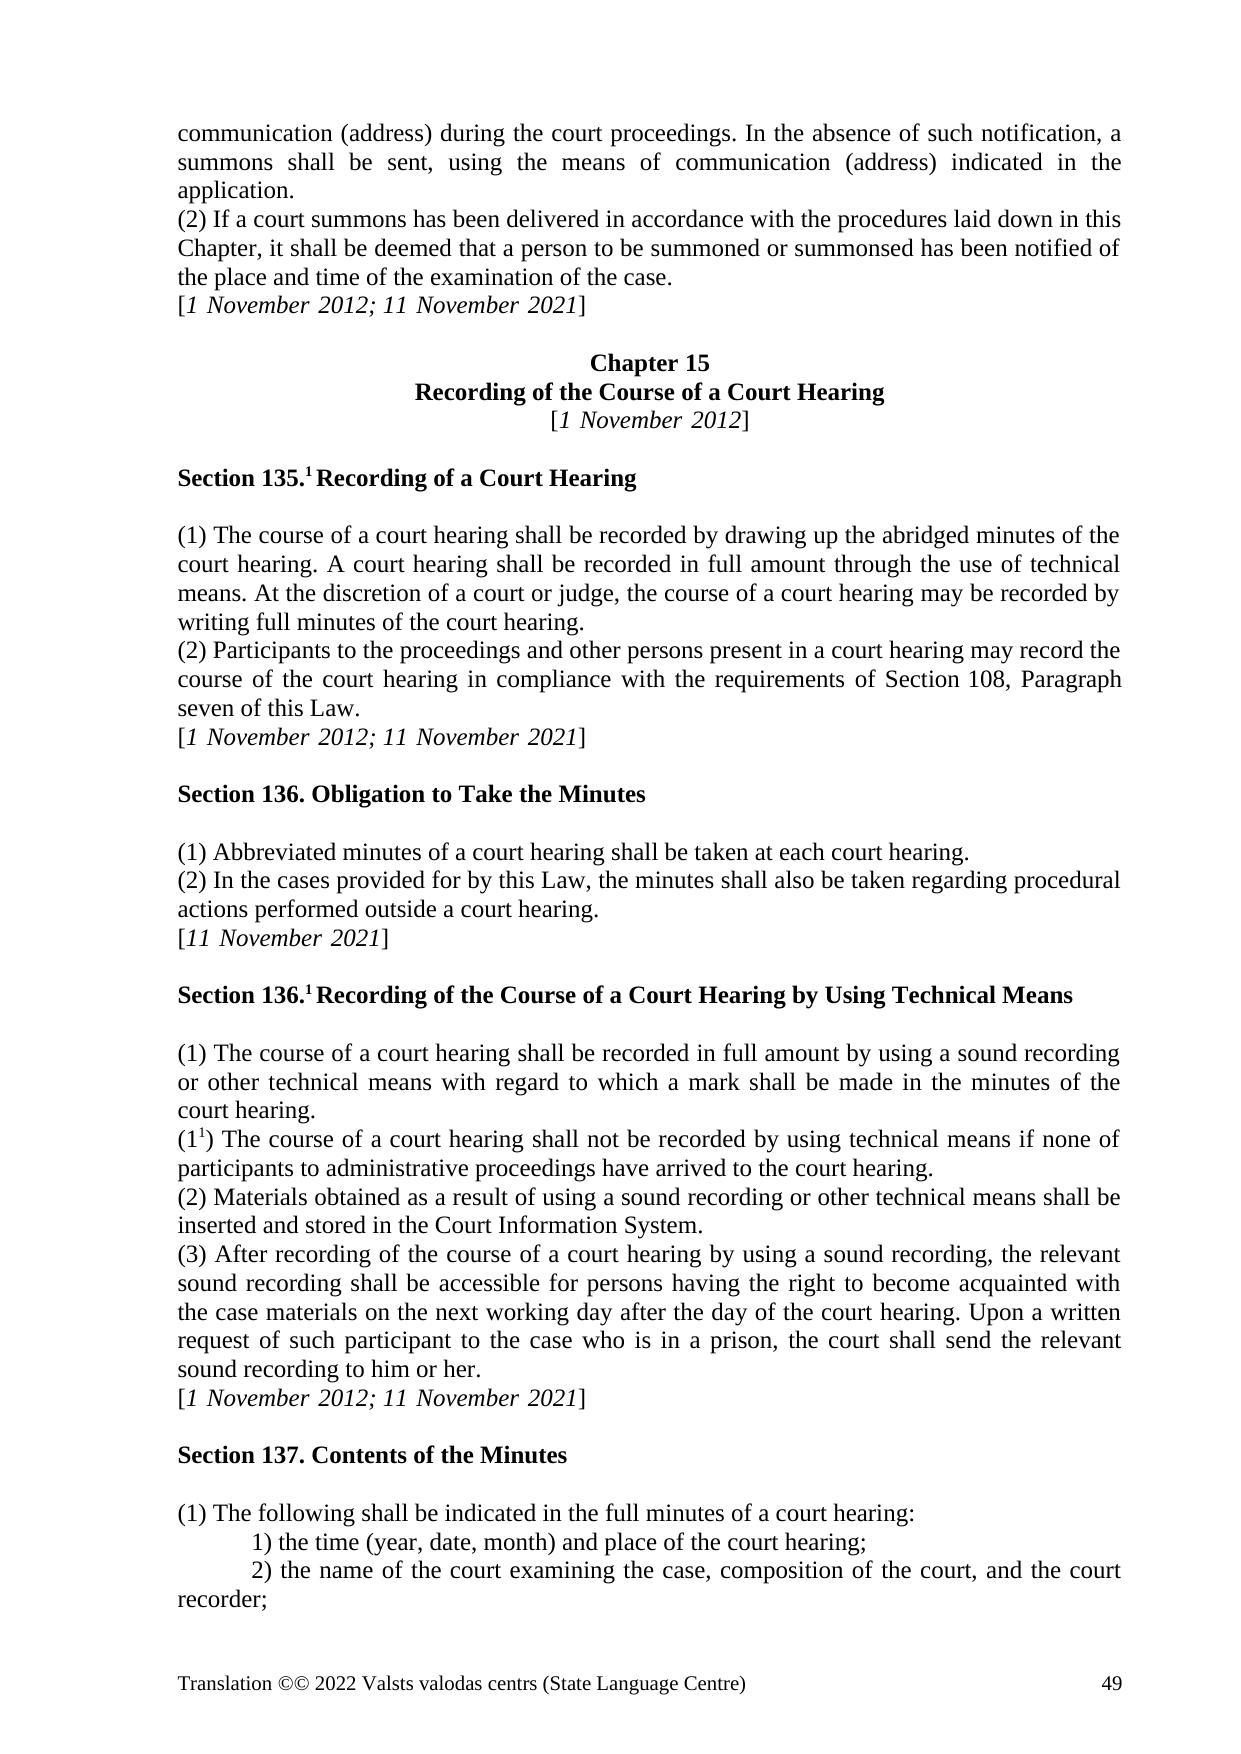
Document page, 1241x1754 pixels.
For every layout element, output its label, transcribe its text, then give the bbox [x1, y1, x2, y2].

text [177, 118, 1122, 204]
text (1) The course of a court hearing shall be recorded by drawing up the abridged minutes of the court hearing. A court hearing shall be recorded in full amount through the use of technical means. At the discretion of a court or judge, the course of a court hearing may be recorded by writing full minutes of the court hearing. [177, 521, 1122, 636]
text [1 November 2012; 11 November 2021] [177, 722, 1122, 751]
text Recording of the Course of a Court Hearing [177, 377, 1122, 406]
text Section 137. Contents of the Minutes [177, 1441, 1122, 1469]
text (1) The course of a court hearing shall be recorded in full amount by using a sound recording or other technical means with regard to which a mark shall be made in the minutes of the court hearing. [177, 1038, 1122, 1124]
text 2) the name of the court examining the case, composition of the court, and the court recorder; [177, 1556, 1122, 1613]
text (1) Abbreviated minutes of a court hearing shall be taken at each court hearing. [177, 837, 1122, 866]
text Section 136. Obligation to Take the Minutes [177, 779, 1122, 808]
text Chapter 15 [177, 348, 1122, 377]
text [1 November 2012; 11 November 2021] [177, 1383, 1122, 1412]
text (2) Materials obtained as a result of using a sound recording or other technical means shall be inserted and stored in the Court Information System. [177, 1182, 1122, 1239]
text [1 November 2012] [177, 406, 1122, 434]
text (2) If a court summons has been delivered in accordance with the procedures laid down in this Chapter, it shall be deemed that a person to be summoned or summonsed has been notified of the place and time of the examination of the case. [177, 204, 1122, 291]
text Section 136.1 Recording of the Course of a Court Hearing by Using Technical Means [177, 981, 1122, 1009]
text [1 November 2012; 11 November 2021] [177, 291, 1122, 319]
text (2) In the cases provided for by this Law, the minutes shall also be taken regarding procedural actions performed outside a court hearing. [177, 866, 1122, 923]
text (3) After recording of the course of a court hearing by using a sound recording, the relevant sound recording shall be accessible for persons having the right to become acquainted with the case materials on the next working day after the day of the court hearing. Upon a written request of such participant to the case who is in a prison, the court shall send the relevant sound recording to him or her. [177, 1239, 1122, 1383]
text (2) Participants to the proceedings and other persons present in a court hearing may record the course of the court hearing in compliance with the requirements of Section 108, Paragraph seven of this Law. [177, 636, 1122, 722]
text 1) the time (year, date, month) and place of the court hearing; [177, 1527, 1122, 1556]
text (11) The course of a court hearing shall not be recorded by using technical means if none of participants to administrative proceedings have arrived to the court hearing. [177, 1124, 1122, 1182]
text Section 135.1 Recording of a Court Hearing [177, 463, 1122, 492]
text [11 November 2021] [177, 923, 1122, 952]
text (1) The following shall be indicated in the full minutes of a court hearing: [177, 1498, 1122, 1527]
